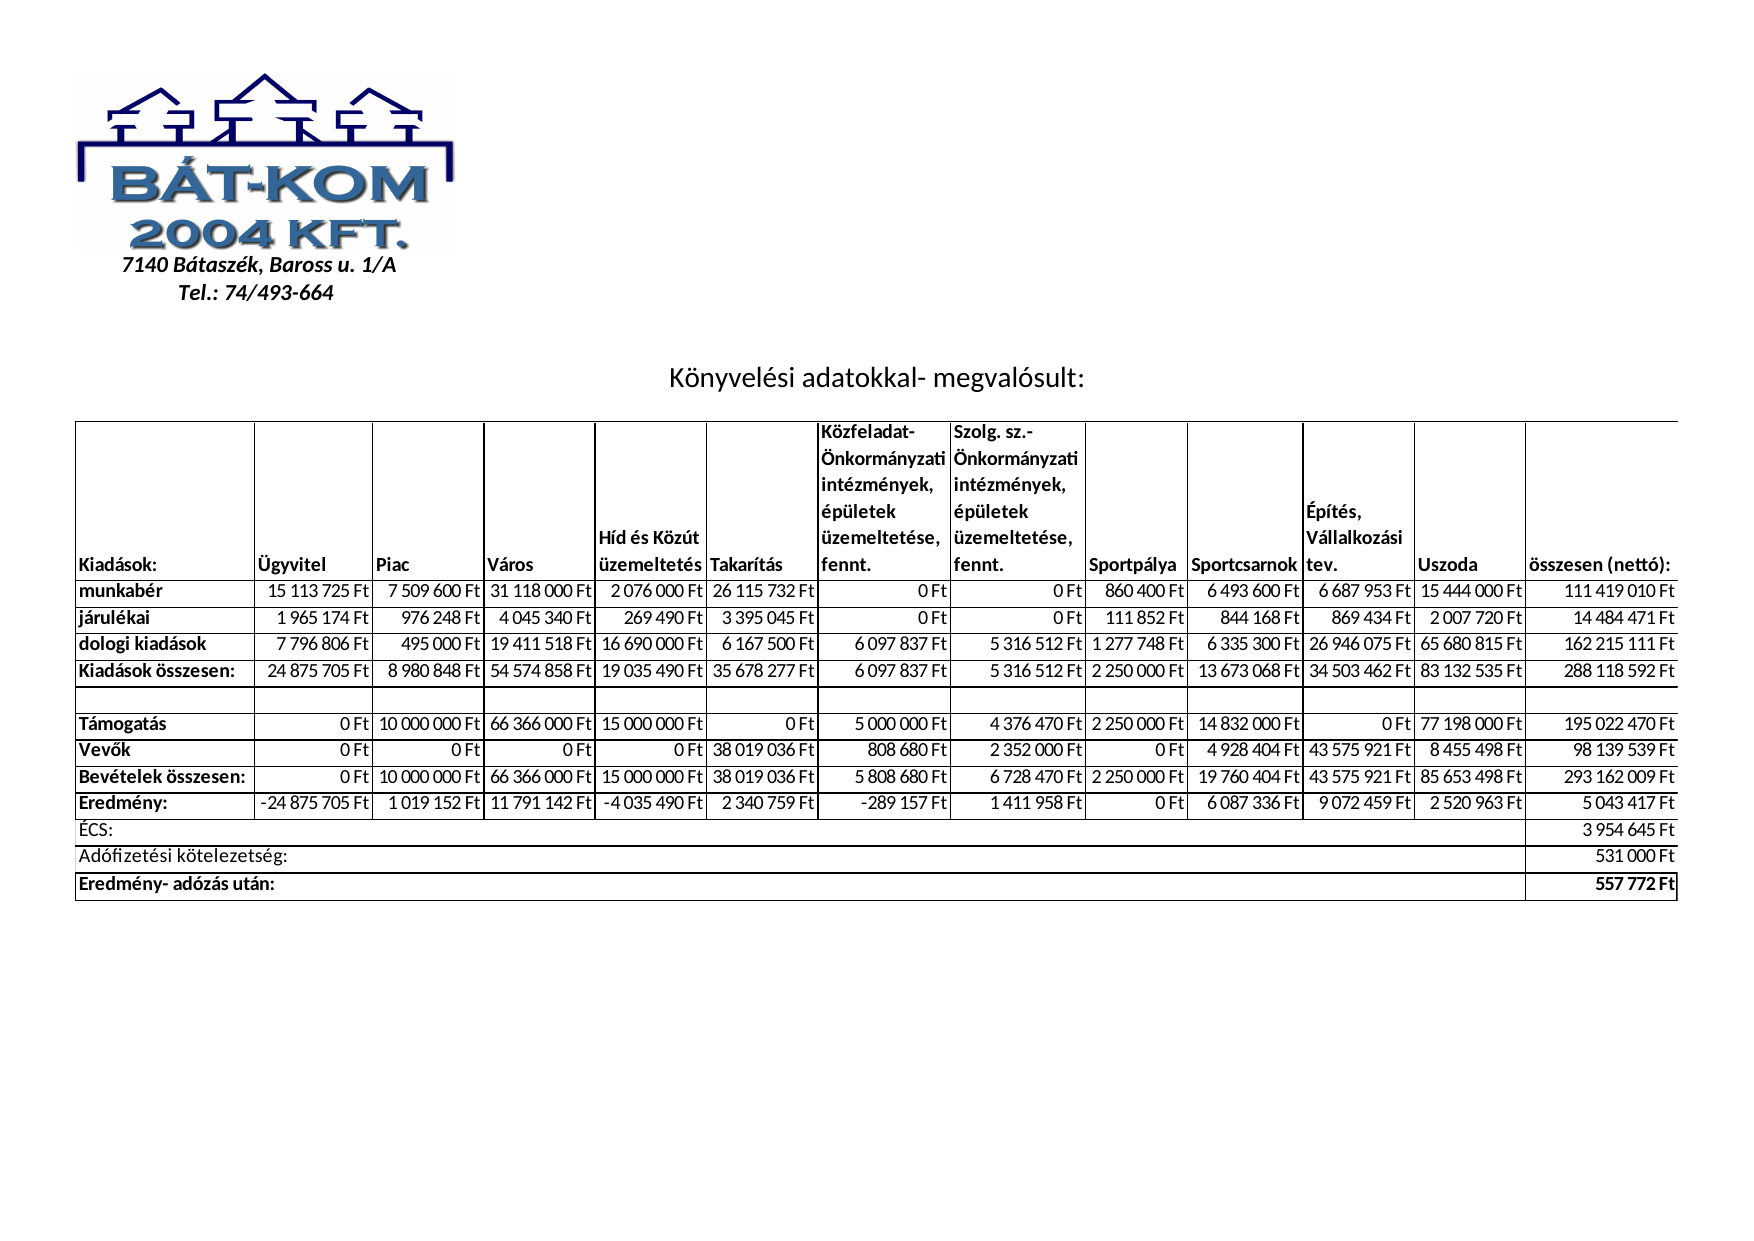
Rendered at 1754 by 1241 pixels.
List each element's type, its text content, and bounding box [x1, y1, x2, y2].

picture [75, 73, 456, 251]
text Könyvelési adatokkal- megvalósult: [75, 359, 1679, 395]
